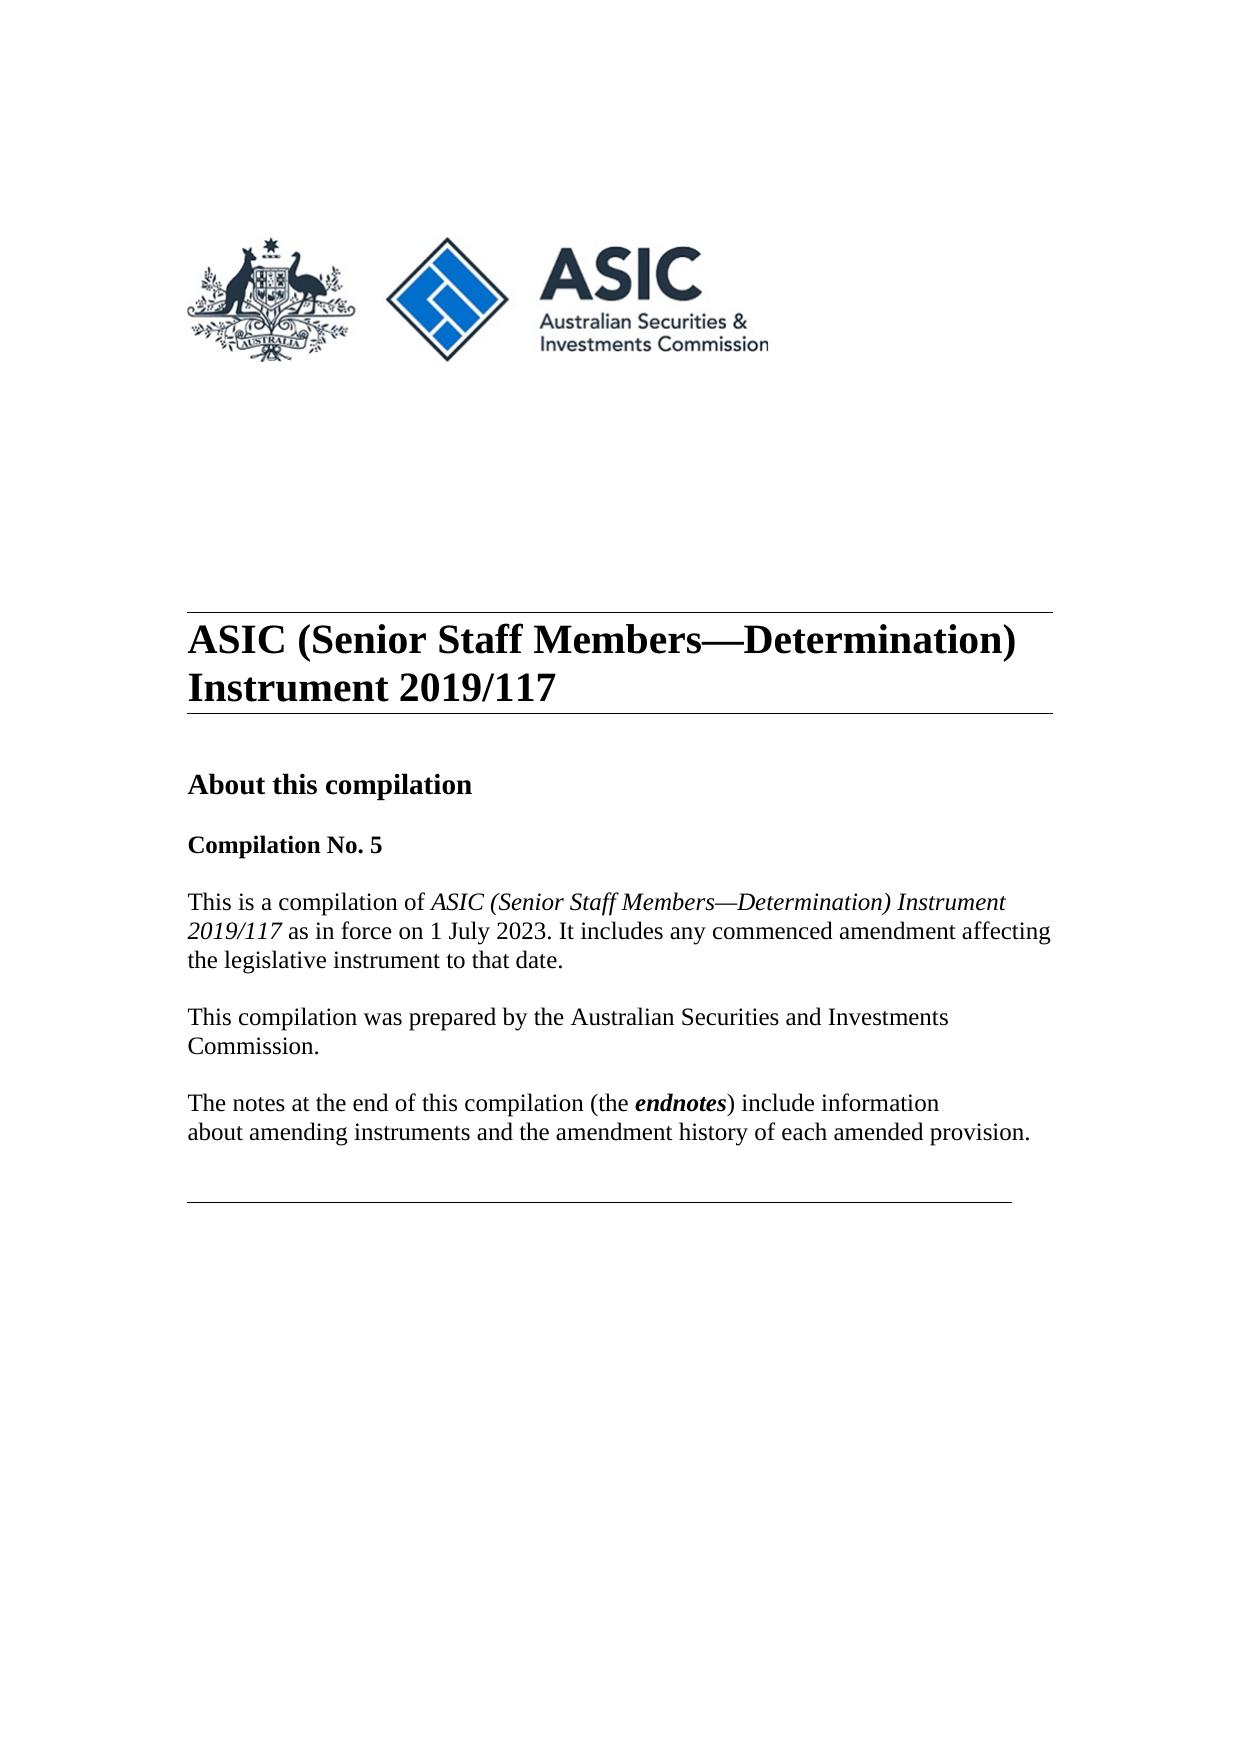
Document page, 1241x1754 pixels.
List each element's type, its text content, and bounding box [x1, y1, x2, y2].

text Compilation No. 5 [187, 830, 1053, 858]
text This is a compilation of ASIC (Senior Staff Members—Determination) Instrument 2019/117 as in force on 1 July 2023. It includes any commenced amendment affecting the legislative instrument to that date. [187, 887, 1053, 973]
text about amending instruments and the amendment history of each amended provision. [187, 1117, 1053, 1146]
picture [187, 237, 769, 362]
text The notes at the end of this compilation (the endnotes) include information [187, 1088, 1053, 1117]
text This compilation was prepared by the Australian Securities and Investments Commission. [187, 1002, 1053, 1060]
text About this compilation [187, 767, 1053, 801]
title ASIC (Senior Staff Members—Determination) Instrument 2019/117 [187, 613, 1053, 713]
